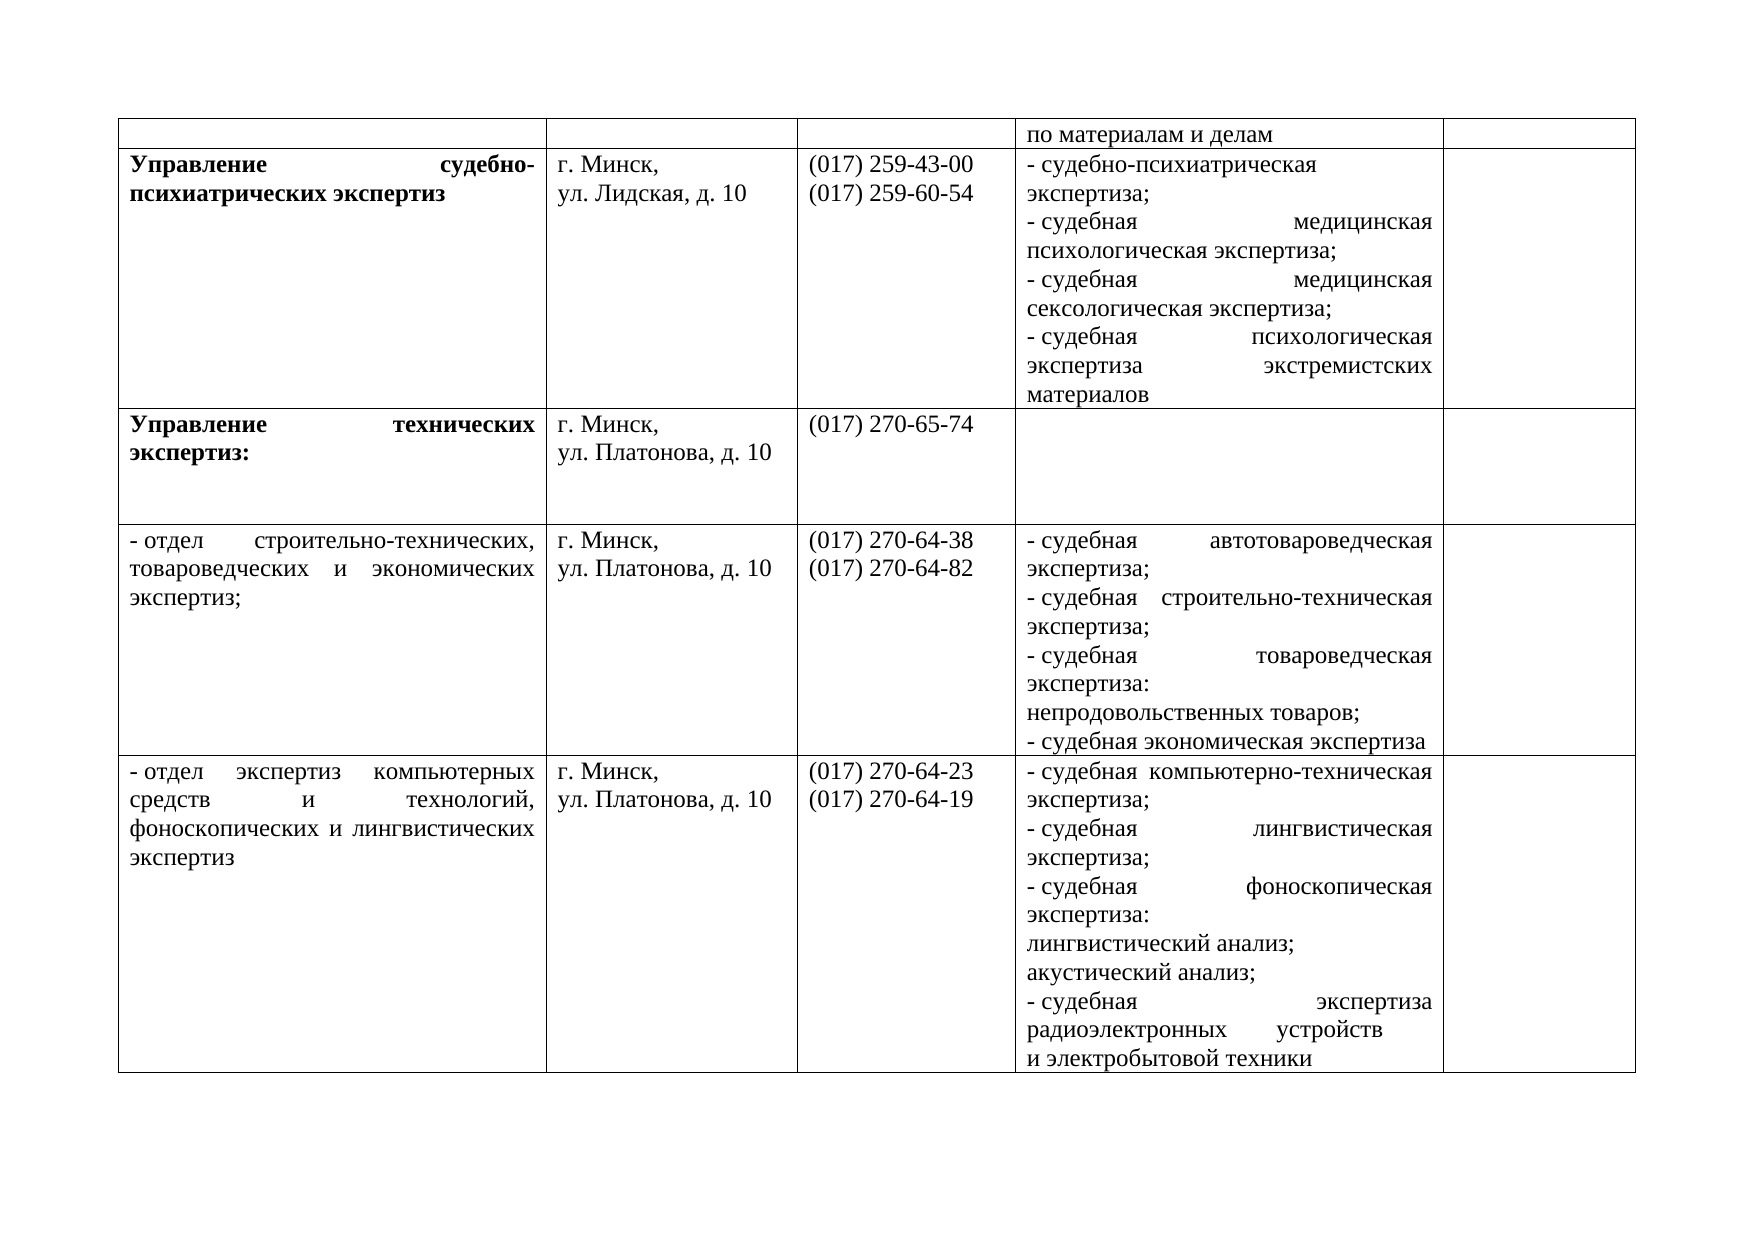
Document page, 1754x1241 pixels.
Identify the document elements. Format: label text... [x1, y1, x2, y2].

table_cell г. Минск, ул. Платонова, д. 10 [547, 756, 797, 1072]
table_cell - судебно-психиатрическая экспертиза; - судебная медицинская психологическая экспертиза; - судебная медицинская сексологическая экспертиза; - судебная психологическая экспертиза экстремистских материалов [1016, 149, 1443, 408]
table_cell Управление судебно-психиатрических экспертиз [119, 149, 546, 408]
table_cell (017) 259-43-00 (017) 259-60-54 [798, 149, 1015, 408]
table_cell г. Минск, ул. Лидская, д. 10 [547, 149, 797, 408]
table_cell [1444, 756, 1635, 1072]
table_cell [1444, 525, 1635, 755]
table_cell г. Минск, ул. Платонова, д. 10 [547, 409, 797, 524]
table_cell - отдел экспертиз компьютерных средств и технологий, фоноскопических и лингвистических экспертиз [119, 756, 546, 1072]
table_cell (017) 270-64-23 (017) 270-64-19 [798, 756, 1015, 1072]
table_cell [119, 119, 546, 148]
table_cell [547, 119, 797, 148]
table_cell г. Минск, ул. Платонова, д. 10 [547, 525, 797, 755]
table_cell [1444, 119, 1635, 148]
table_cell [1016, 409, 1443, 524]
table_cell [1016, 119, 1443, 148]
table_cell - судебная компьютерно-техническая экспертиза; - судебная лингвистическая экспертиза; - судебная фоноскопическая экспертиза: лингвистический анализ; акустический анализ; - судебная экспертиза радиоэлектронных устройств и электробытовой техники [1016, 756, 1443, 1072]
table_cell (017) 270-64-38 (017) 270-64-82 [798, 525, 1015, 755]
table_cell - судебная автотовароведческая экспертиза; - судебная строительно-техническая экспертиза; - судебная товароведческая экспертиза: непродовольственных товаров; - судебная экономическая экспертиза [1016, 525, 1443, 755]
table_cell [798, 119, 1015, 148]
table_cell [1444, 409, 1635, 524]
table_cell [1444, 149, 1635, 408]
table_cell Управление технических экспертиз: [119, 409, 546, 524]
table_cell (017) 270-65-74 [798, 409, 1015, 524]
table_cell - отдел строительно-технических, товароведческих и экономических экспертиз; [119, 525, 546, 755]
